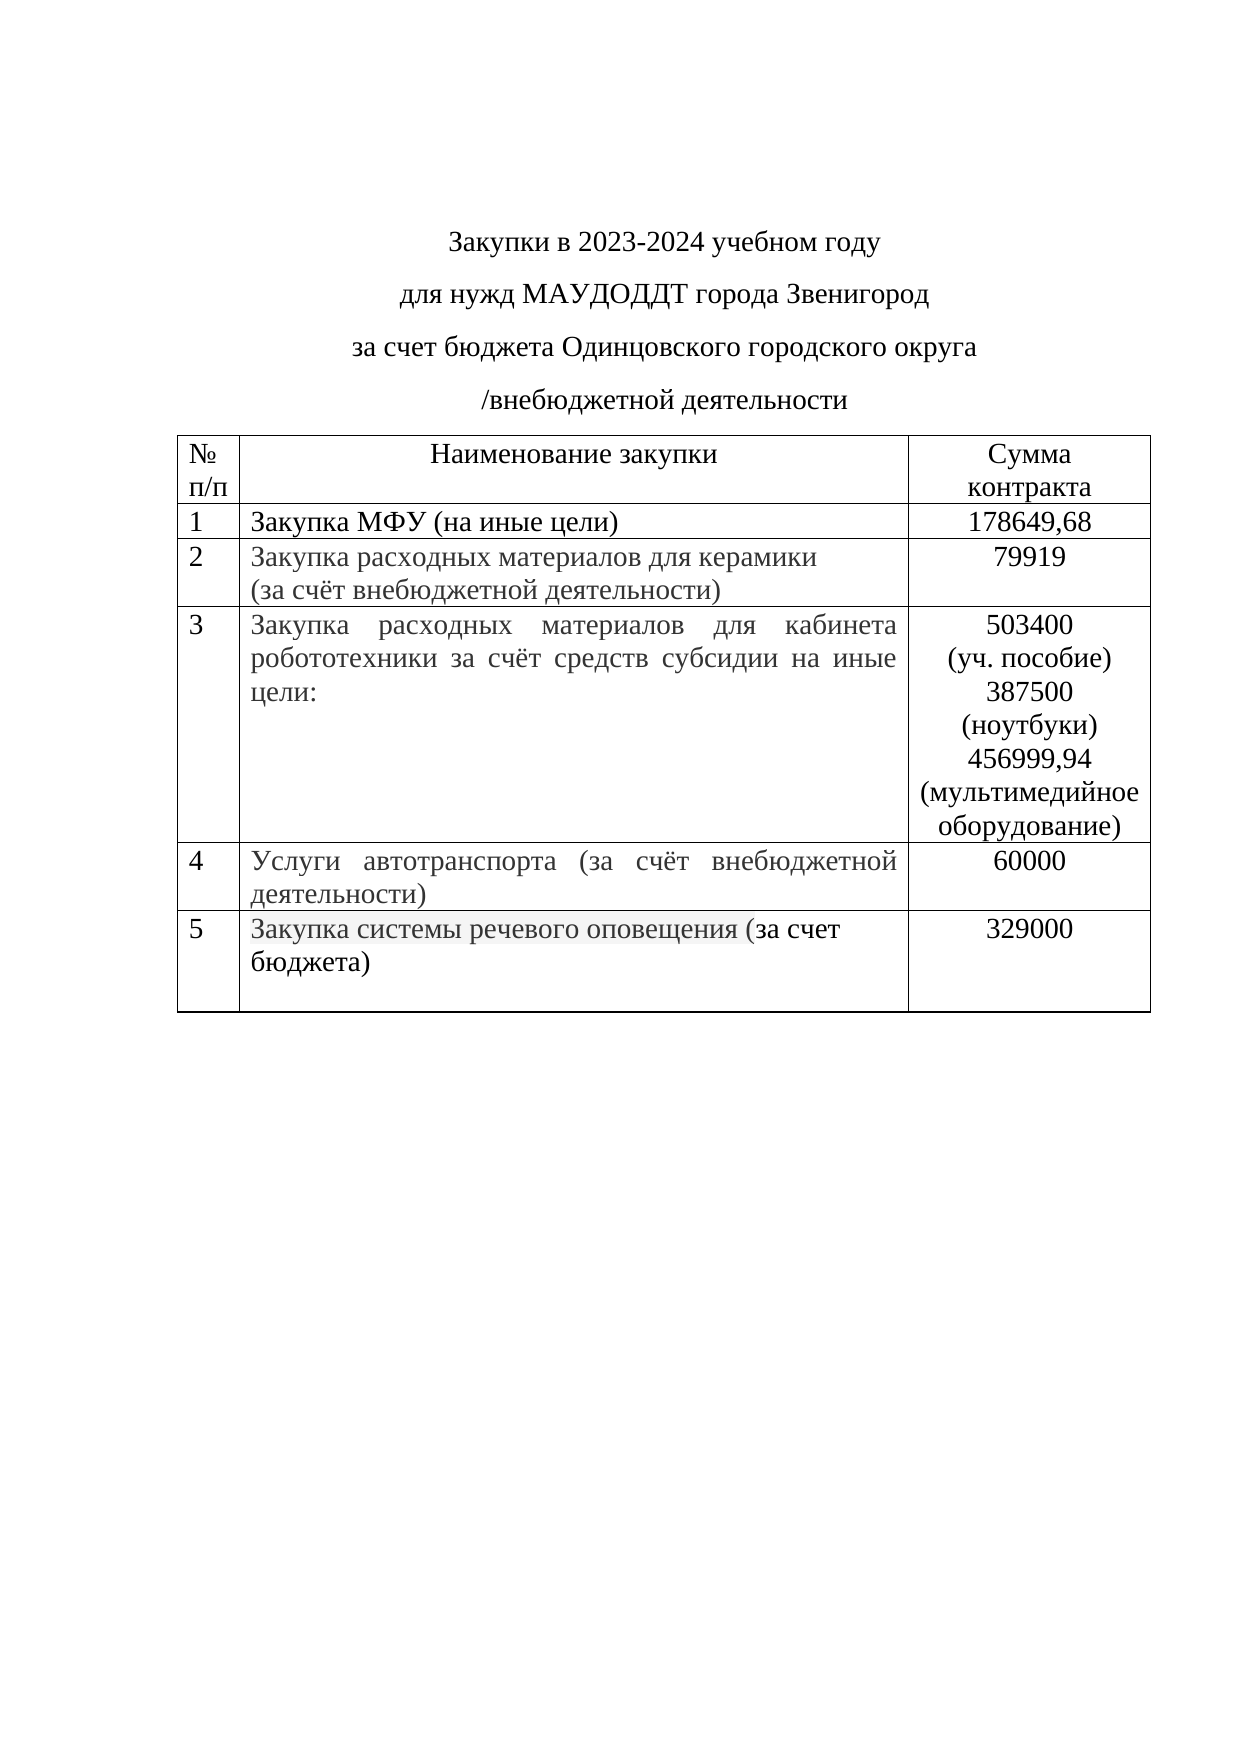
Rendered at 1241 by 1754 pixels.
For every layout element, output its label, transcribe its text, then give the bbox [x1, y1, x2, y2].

table_cell 2 [178, 539, 239, 606]
table_cell 1 [178, 504, 239, 538]
table_cell 178649,68 [909, 504, 1150, 538]
table_cell Закупка МФУ (на иные цели) [240, 504, 908, 538]
text Закупки в 2023-2024 учебном году [177, 224, 1152, 257]
table_cell 3 [178, 607, 239, 842]
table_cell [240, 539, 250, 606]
table_cell 79919 [909, 539, 1150, 606]
table_cell 5 [178, 911, 239, 1011]
table_cell 503400 (уч. пособие) 387500 (ноутбуки) 456999,94 (мультимедийное оборудование) [909, 607, 1150, 842]
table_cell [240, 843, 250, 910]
table_cell 329000 [909, 911, 1150, 1011]
table_cell Закупка расходных материалов для кабинета робототехники за счёт средств субсидии на иные цели: [240, 607, 908, 842]
text /внебюджетной деятельности [177, 382, 1152, 416]
text за счет бюджета Одинцовского городского округа [177, 329, 1152, 363]
table_cell Закупка расходных материалов для керамики (за счёт внебюджетной деятельности) [721, 539, 908, 606]
table_cell Услуги автотранспорта (за счёт внебюджетной деятельности) [426, 843, 908, 910]
table_cell Закупка системы речевого оповещения (за счет бюджета) [240, 911, 908, 1011]
table_header Наименование закупки [240, 436, 908, 503]
table_header Сумма контракта [909, 436, 1150, 503]
text для нужд МАУДОДДТ города Звенигород [177, 277, 1152, 310]
table_cell 60000 [909, 843, 1150, 910]
table_cell 4 [178, 843, 239, 910]
table_header № п/п [178, 436, 239, 503]
